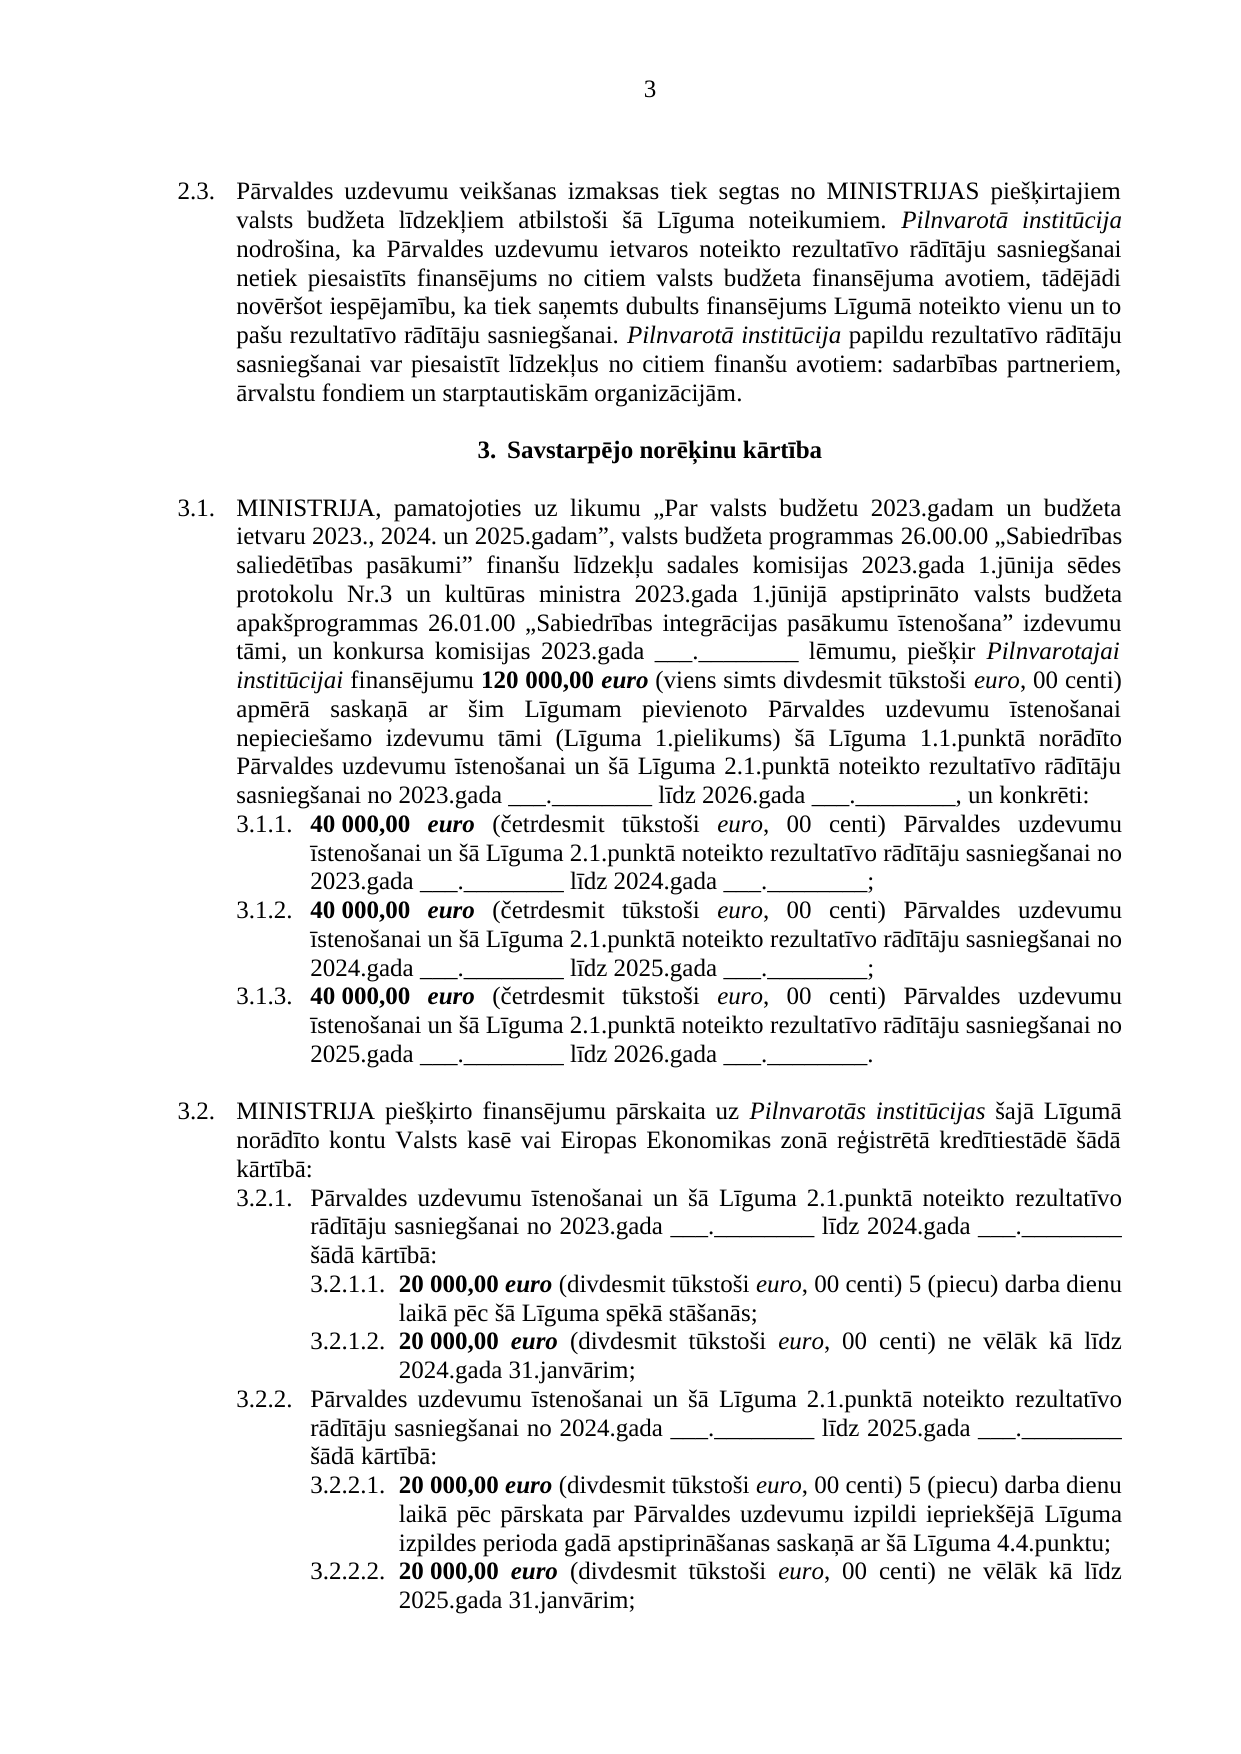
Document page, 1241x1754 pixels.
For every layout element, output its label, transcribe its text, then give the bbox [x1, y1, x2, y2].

list Pārvaldes uzdevumu īstenošanai un šā Līguma 2.1.punktā noteikto rezultatīvo rādītāju sasniegšanai no 2024.gada ___.________ līdz 2025.gada ___.________ šādā kārtībā: [236, 1384, 1122, 1470]
list 20 000,00 euro (divdesmit tūkstoši euro, 00 centi) ne vēlāk kā līdz 2024.gada 31.janvārim; [310, 1326, 1122, 1384]
list 20 000,00 euro (divdesmit tūkstoši euro, 00 centi) ne vēlāk kā līdz 2025.gada 31.janvārim; [310, 1556, 1122, 1614]
list MINISTRIJA, pamatojoties uz likumu „Par valsts budžetu 2023.gadam un budžeta ietvaru 2023., 2024. un 2025.gadam”, valsts budžeta programmas 26.00.00 „Sabiedrības saliedētības pasākumi” finanšu līdzekļu sadales komisijas 2023.gada 1.jūnija sēdes protokolu Nr.3 un kultūras ministra 2023.gada 1.jūnijā apstiprināto valsts budžeta apakšprogrammas 26.01.00 „Sabiedrības integrācijas pasākumu īstenošana” izdevumu tāmi, un konkursa komisijas 2023.gada ___.________ lēmumu, piešķir Pilnvarotajai institūcijai finansējumu 120 000,00 euro (viens simts divdesmit tūkstoši euro, 00 centi) apmērā saskaņā ar šim Līgumam pievienoto Pārvaldes uzdevumu īstenošanai nepieciešamo izdevumu tāmi (Līguma 1.pielikums) šā Līguma 1.1.punktā norādīto Pārvaldes uzdevumu īstenošanai un šā Līguma 2.1.punktā noteikto rezultatīvo rādītāju sasniegšanai no 2023.gada ___.________ līdz 2026.gada ___.________, un konkrēti: [177, 493, 1122, 809]
list 40 000,00 euro (četrdesmit tūkstoši euro, 00 centi) Pārvaldes uzdevumu īstenošanai un šā Līguma 2.1.punktā noteikto rezultatīvo rādītāju sasniegšanai no 2025.gada ___.________ līdz 2026.gada ___.________. [236, 981, 1122, 1068]
list 40 000,00 euro (četrdesmit tūkstoši euro, 00 centi) Pārvaldes uzdevumu īstenošanai un šā Līguma 2.1.punktā noteikto rezultatīvo rādītāju sasniegšanai no 2024.gada ___.________ līdz 2025.gada ___.________; [236, 895, 1122, 981]
list Pārvaldes uzdevumu veikšanas izmaksas tiek segtas no MINISTRIJAS piešķirtajiem valsts budžeta līdzekļiem atbilstoši šā Līguma noteikumiem. Pilnvarotā institūcija nodrošina, ka Pārvaldes uzdevumu ietvaros noteikto rezultatīvo rādītāju sasniegšanai netiek piesaistīts finansējums no citiem valsts budžeta finansējuma avotiem, tādējādi novēršot iespējamību, ka tiek saņemts dubults finansējums Līgumā noteikto vienu un to pašu rezultatīvo rādītāju sasniegšanai. Pilnvarotā institūcija papildu rezultatīvo rādītāju sasniegšanai var piesaistīt līdzekļus no citiem finanšu avotiem: sadarbības partneriem, ārvalstu fondiem un starptautiskām organizācijām. [177, 176, 1122, 406]
list Pārvaldes uzdevumu īstenošanai un šā Līguma 2.1.punktā noteikto rezultatīvo rādītāju sasniegšanai no 2023.gada ___.________ līdz 2024.gada ___.________ šādā kārtībā: [236, 1183, 1122, 1269]
list Savstarpējo norēķinu kārtība [177, 435, 1122, 464]
list 20 000,00 euro (divdesmit tūkstoši euro, 00 centi) 5 (piecu) darba dienu laikā pēc šā Līguma spēkā stāšanās; [310, 1269, 1122, 1326]
list 40 000,00 euro (četrdesmit tūkstoši euro, 00 centi) Pārvaldes uzdevumu īstenošanai un šā Līguma 2.1.punktā noteikto rezultatīvo rādītāju sasniegšanai no 2023.gada ___.________ līdz 2024.gada ___.________; [236, 809, 1122, 895]
list MINISTRIJA piešķirto finansējumu pārskaita uz Pilnvarotās institūcijas šajā Līgumā norādīto kontu Valsts kasē vai Eiropas Ekonomikas zonā reģistrētā kredītiestādē šādā kārtībā: [177, 1096, 1122, 1183]
